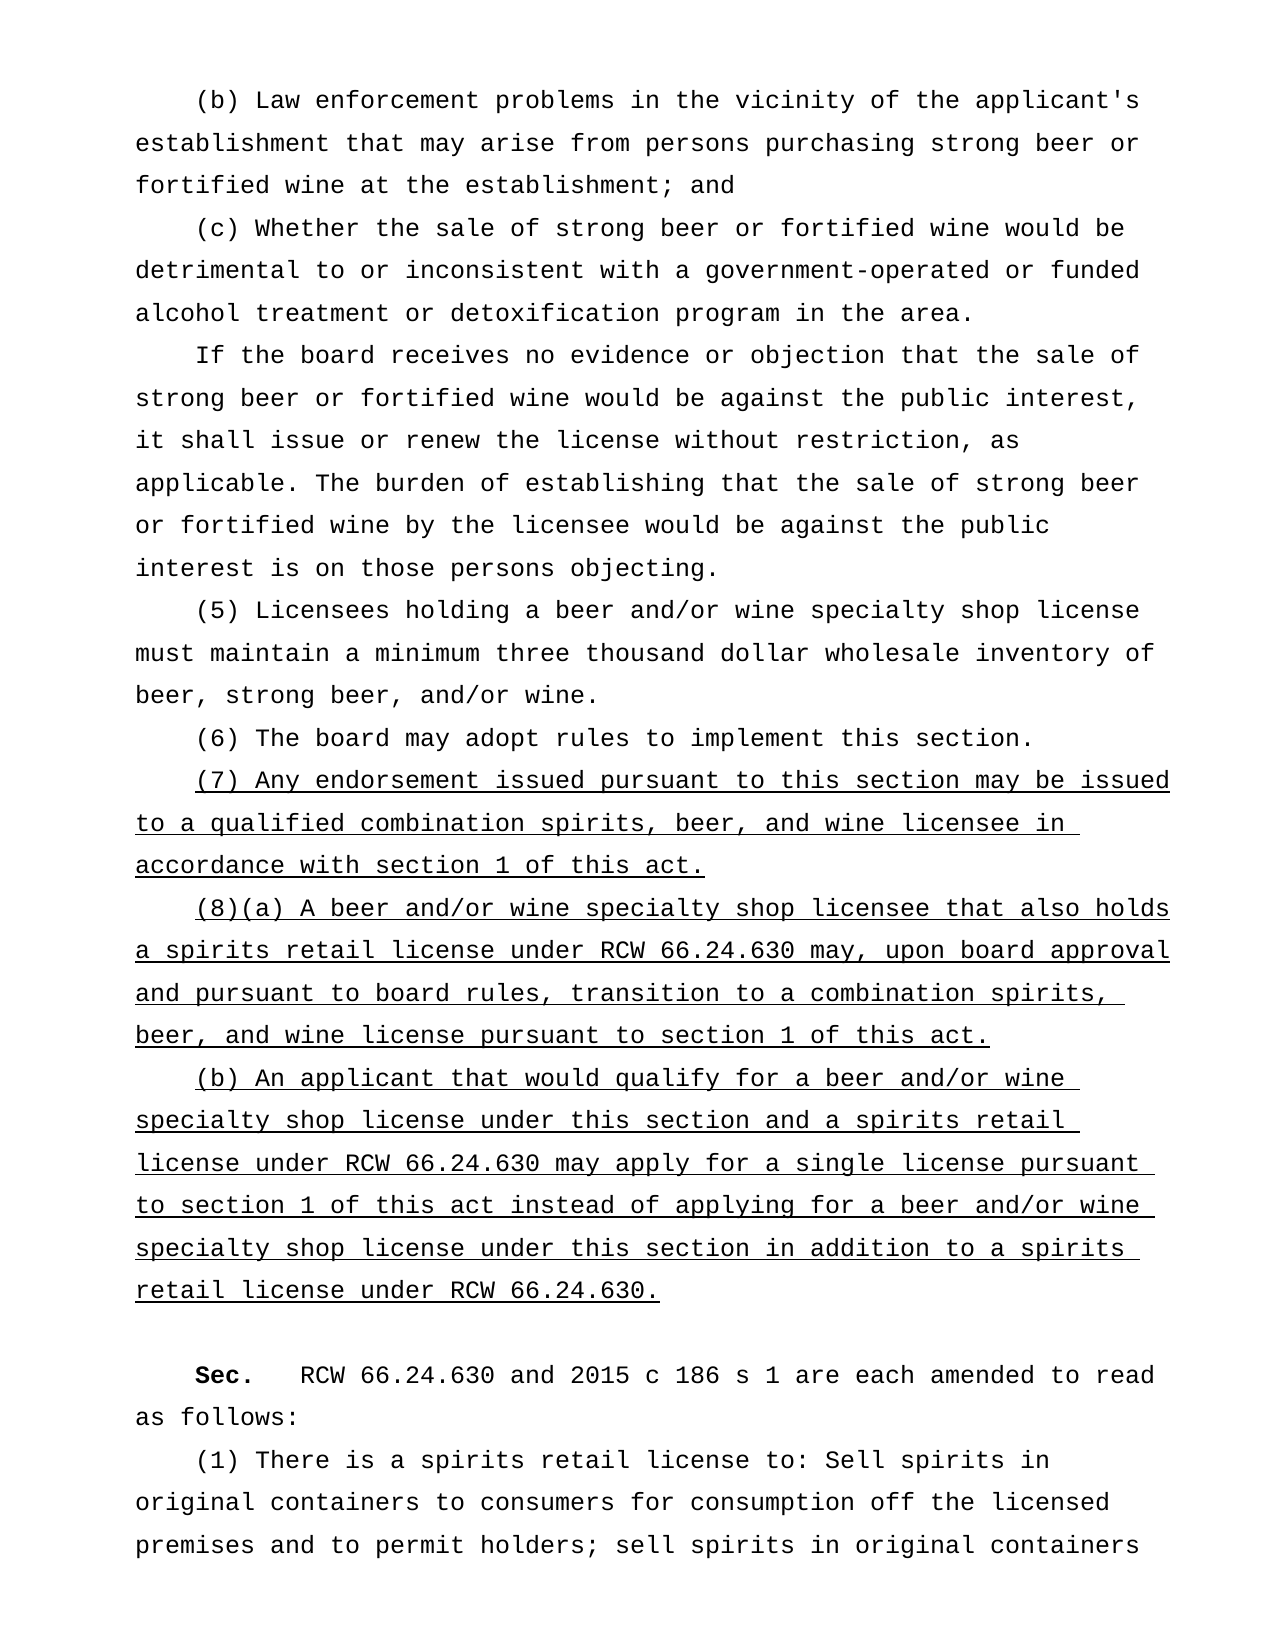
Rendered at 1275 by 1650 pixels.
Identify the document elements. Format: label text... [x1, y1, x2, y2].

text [135, 1434, 1170, 1562]
text (5) Licensees holding a beer and/or wine specialty shop license must maintain a minimum three thousand dollar wholesale inventory of beer, strong beer, and/or wine. [135, 585, 1170, 712]
text (c) Whether the sale of strong beer or fortified wine would be detrimental to or inconsistent with a government-operated or funded alcohol treatment or detoxification program in the area. [135, 202, 1170, 330]
text (8)(a) A beer and/or wine specialty shop licensee that also holds a spirits retail license under RCW 66.24.630 may, upon board approval and pursuant to board rules, transition to a combination spirits, beer, and wine license pursuant to section 1 of this act. [135, 882, 1170, 961]
text Sec. RCW 66.24.630 and 2015 c 186 s 1 are each amended to read as follows: [135, 1349, 1170, 1434]
text (6) The board may adopt rules to implement this section. [135, 712, 1170, 755]
text If the board receives no evidence or objection that the sale of strong beer or fortified wine would be against the public interest, it shall issue or renew the license without restriction, as applicable. The burden of establishing that the sale of strong beer or fortified wine by the licensee would be against the public interest is on those persons objecting. [135, 330, 1170, 585]
text (8)(a) A beer and/or wine specialty shop licensee that also holds a spirits retail license under RCW 66.24.630 may, upon board approval and pursuant to board rules, transition to a combination spirits, beer, and wine license pursuant to section 1 of this act. [135, 963, 1170, 1052]
text (b) Law enforcement problems in the vicinity of the applicant's establishment that may arise from persons purchasing strong beer or fortified wine at the establishment; and [135, 75, 1170, 202]
text (7) Any endorsement issued pursuant to this section may be issued to a qualified combination spirits, beer, and wine licensee in accordance with section 1 of this act. [135, 755, 1170, 882]
text (b) An applicant that would qualify for a beer and/or wine specialty shop license under this section and a spirits retail license under RCW 66.24.630 may apply for a single license pursuant to section 1 of this act instead of applying for a beer and/or wine specialty shop license under this section in addition to a spirits retail license under RCW 66.24.630. [135, 1052, 1170, 1307]
